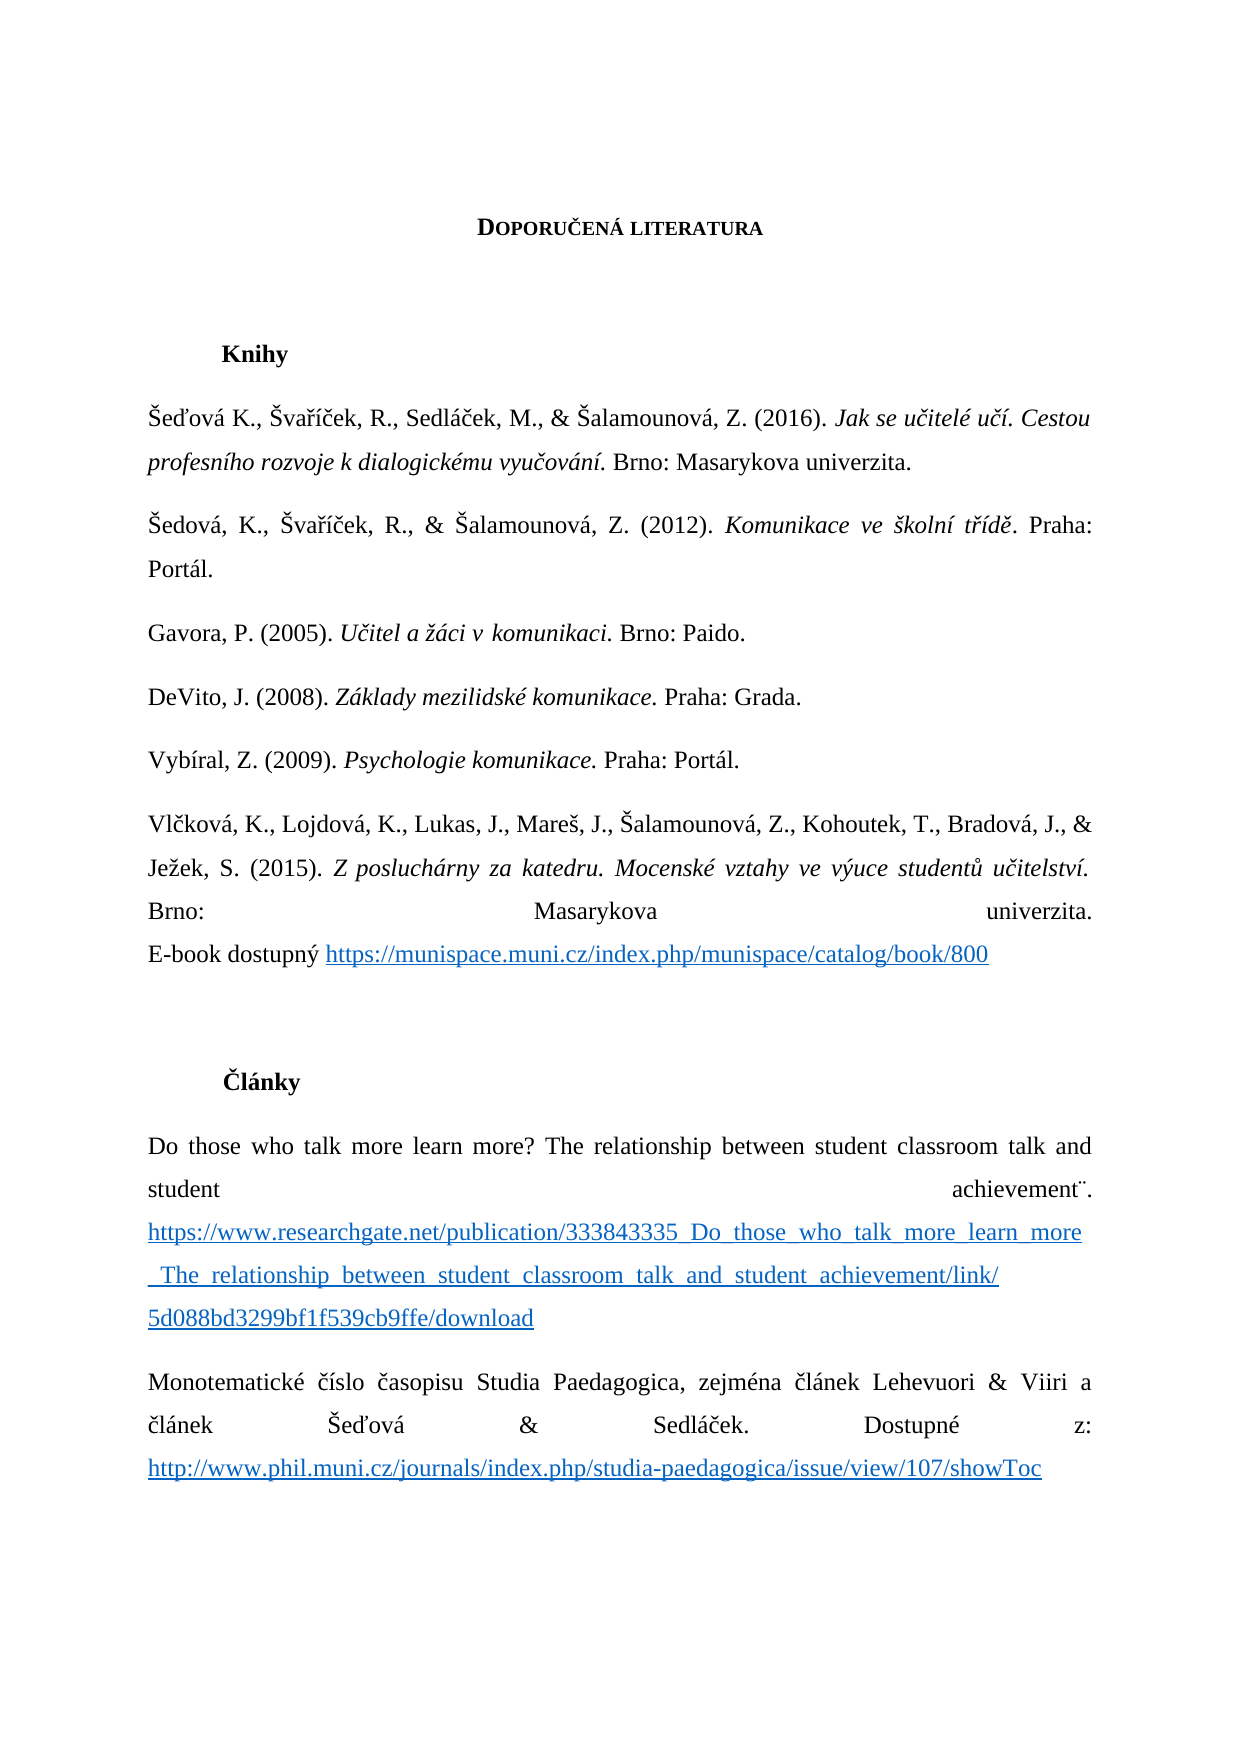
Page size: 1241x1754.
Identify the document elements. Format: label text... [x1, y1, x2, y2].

text Gavora, P. (2005). Učitel a žáci v komunikaci. Brno: Paido. [148, 618, 1093, 646]
text Vlčková, K., Lojdová, K., Lukas, J., Mareš, J., Šalamounová, Z., Kohoutek, T., Bradová, J., & Ježek, S. (2015). Z posluchárny za katedru. Mocenské vztahy ve výuce studentů učitelství. Brno: Masarykova univerzita. E-book dostupný https://munispace.muni.cz/index.php/munispace/catalog/book/800 [148, 809, 1093, 968]
text Do those who talk more learn more? The relationship between student classroom talk and student achievement¨. https://www.researchgate.net/publication/333843335_Do_those_who_talk_more_learn_more_The_relationship_between_student_classroom_talk_and_student_achievement/link/5d088bd3299bf1f539cb9ffe/download [148, 1131, 1093, 1332]
text DeVito, J. (2008). Základy mezilidské komunikace. Praha: Grada. [148, 682, 1093, 710]
text Vybíral, Z. (2009). Psychologie komunikace. Praha: Portál. [148, 746, 1093, 774]
text Šeďová K., Švaříček, R., Sedláček, M., & Šalamounová, Z. (2016). Jak se učitelé učí. Cestou profesního rozvoje k dialogickému vyučování. Brno: Masarykova univerzita. [148, 403, 1093, 475]
text Doporučená literatura [148, 212, 1093, 240]
text Knihy [148, 339, 1093, 368]
text Monotematické číslo časopisu Studia Paedagogica, zejména článek Lehevuori & Viiri a článek Šeďová & Sedláček. Dostupné z: http://www.phil.muni.cz/journals/index.php/studia-paedagogica/issue/view/107/showToc [148, 1367, 1093, 1482]
text Šedová, K., Švaříček, R., & Šalamounová, Z. (2012). Komunikace ve školní třídě. Praha: Portál. [148, 511, 1093, 582]
text Články [148, 1067, 1093, 1096]
